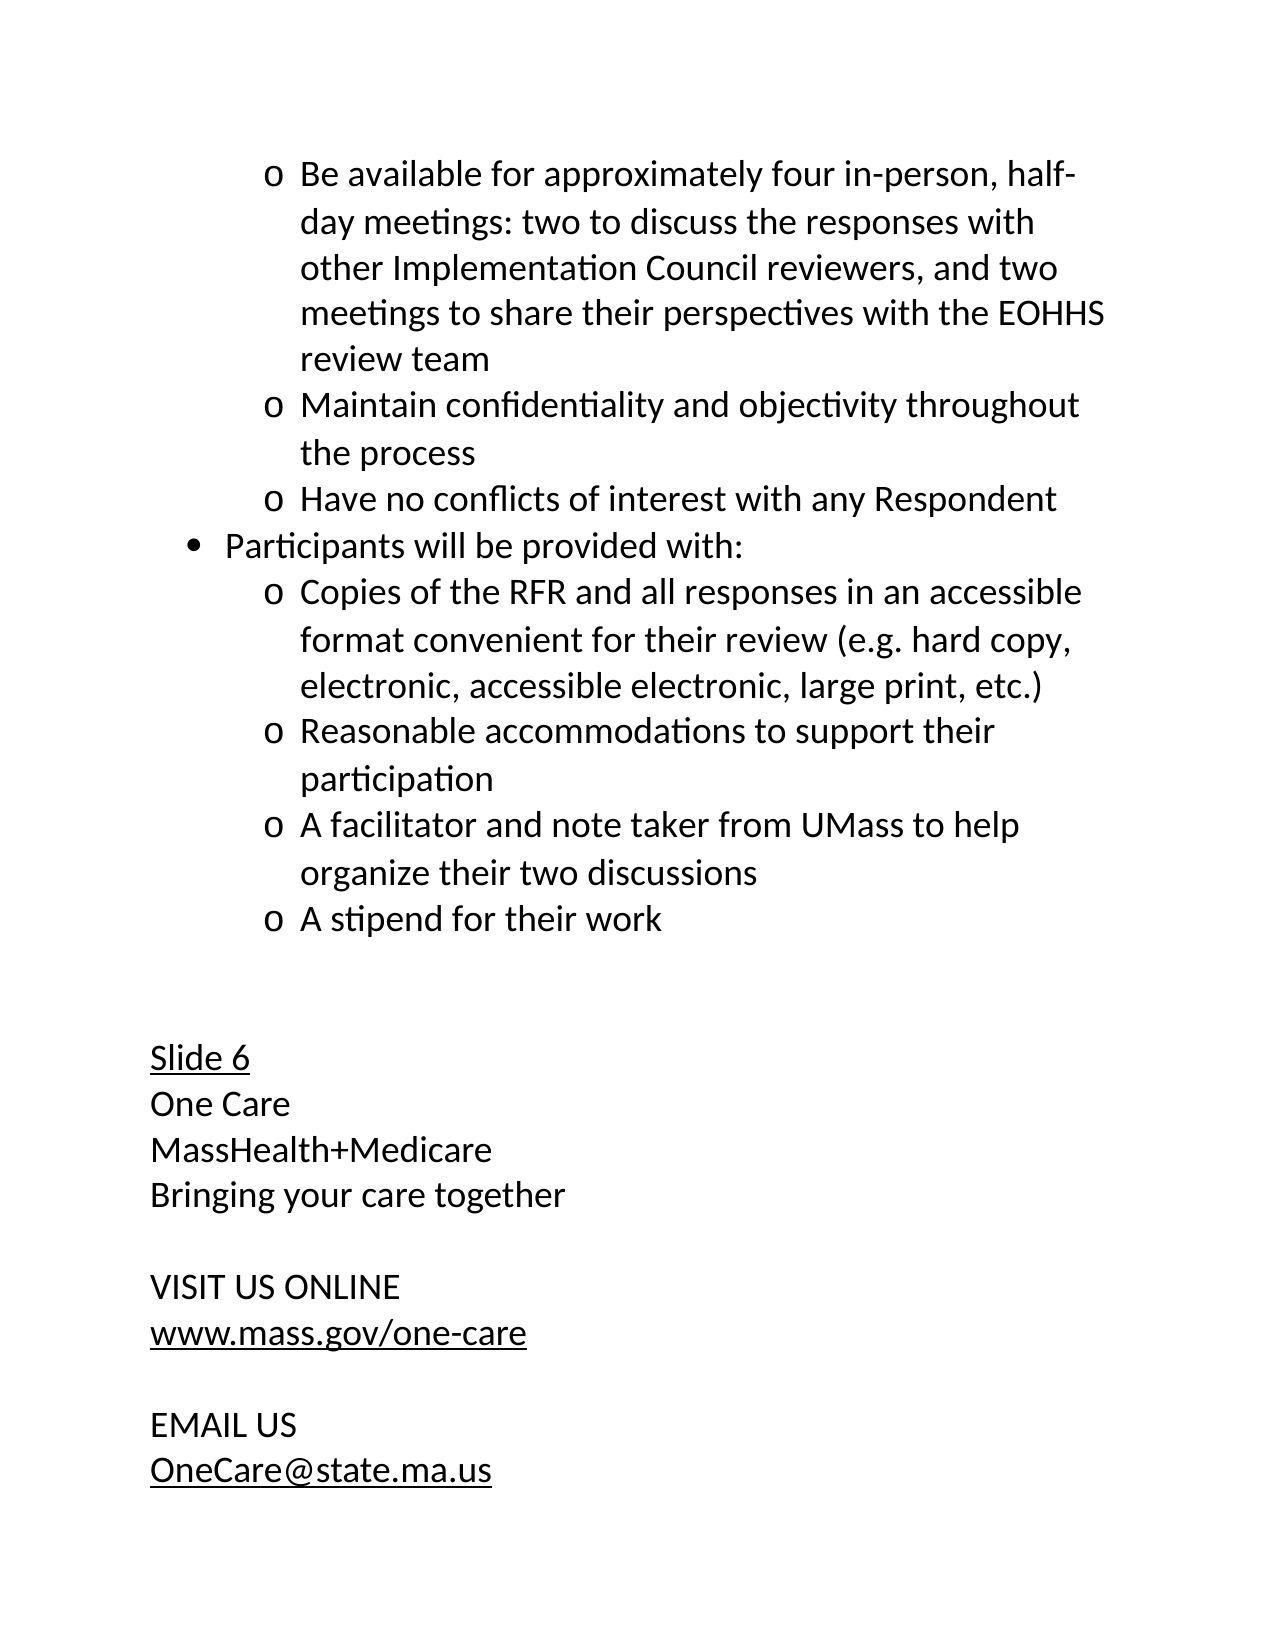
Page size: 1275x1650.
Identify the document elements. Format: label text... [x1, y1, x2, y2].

list Have no conflicts of interest with any Respondent [262, 474, 1125, 522]
list Reasonable accommodations to support their participation [262, 707, 1125, 801]
text Bringing your care together [150, 1171, 1125, 1217]
list Participants will be provided with: [187, 522, 1125, 568]
list A stipend for their work [262, 894, 1125, 942]
text EMAIL US OneCare@state.ma.us [150, 1355, 1125, 1492]
list Maintain confidentiality and objectivity throughout the process [262, 381, 1125, 474]
list A facilitator and note taker from UMass to help organize their two discussions [262, 801, 1125, 894]
list Be available for approximately four in-person, half-day meetings: two to discuss the responses with other Implementation Council reviewers, and two meetings to share their perspectives with the EOHHS review team [262, 150, 1125, 381]
list Copies of the RFR and all responses in an accessible format convenient for their review (e.g. hard copy, electronic, accessible electronic, large print, etc.) [262, 568, 1125, 707]
text VISIT US ONLINE www.mass.gov/one-care [150, 1263, 1125, 1355]
text Slide 6 [150, 1034, 1125, 1080]
text One Care [150, 1080, 1125, 1126]
text MassHealth+Medicare [150, 1126, 1125, 1171]
